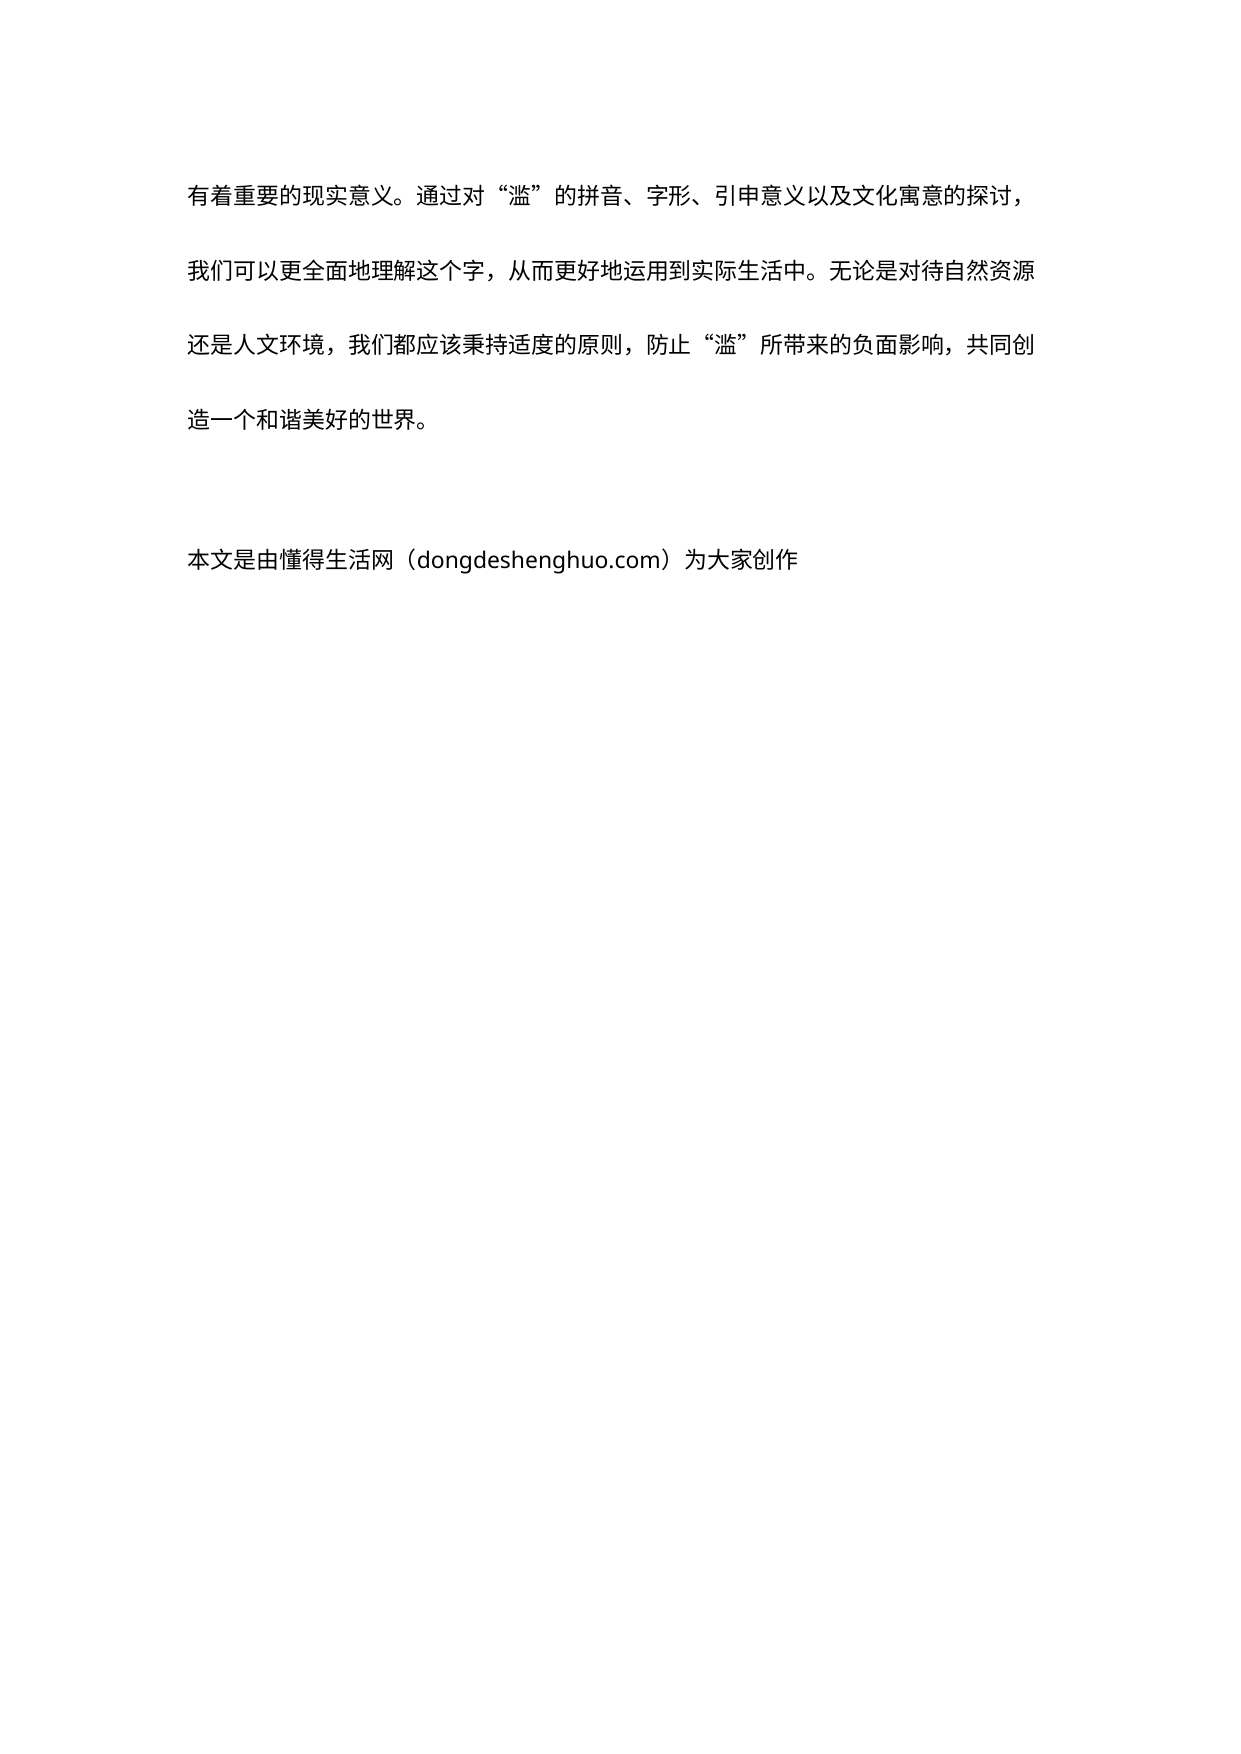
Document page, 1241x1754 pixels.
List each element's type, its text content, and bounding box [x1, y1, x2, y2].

text 本文是由懂得生活网（dongdeshenghuo.com）为大家创作 [187, 526, 1053, 591]
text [187, 162, 1053, 451]
